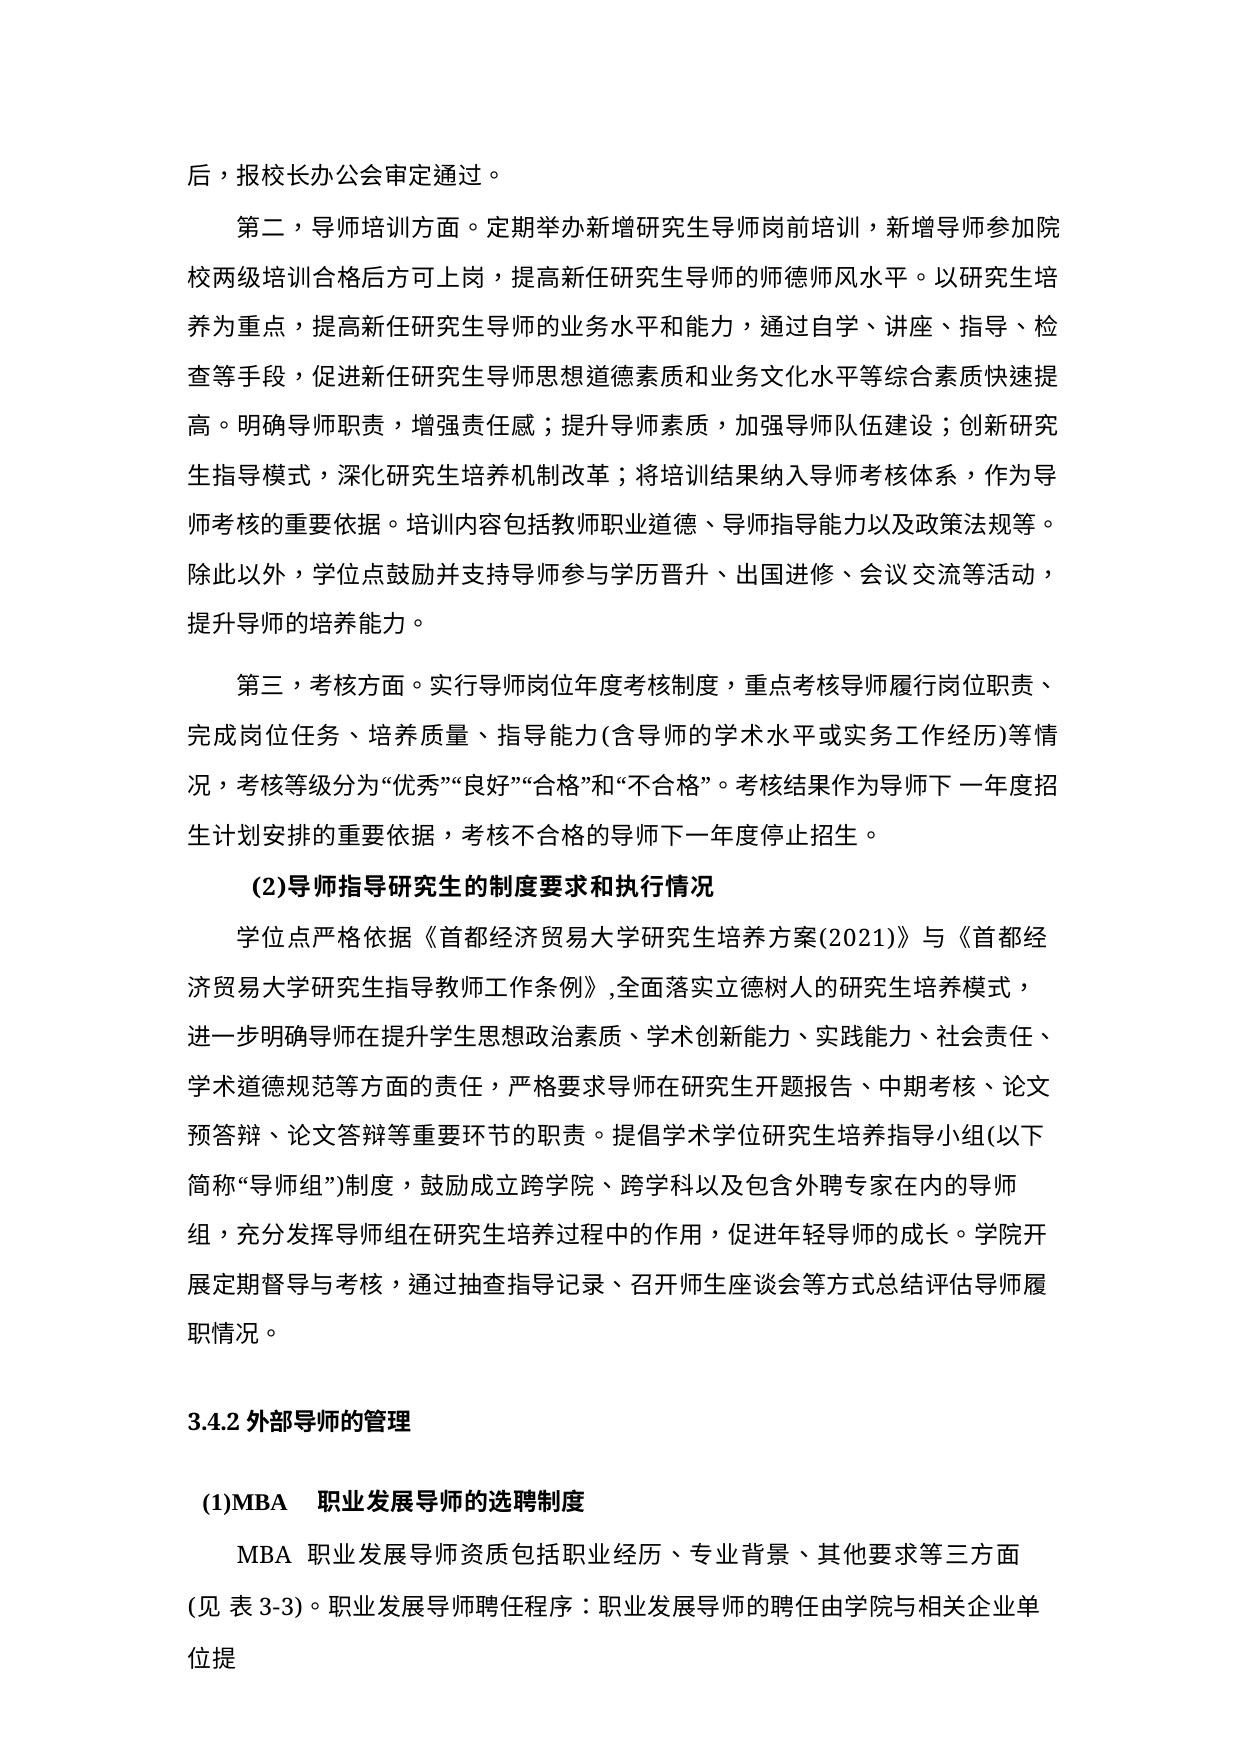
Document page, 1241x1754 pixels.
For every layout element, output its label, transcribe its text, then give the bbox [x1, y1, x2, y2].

text (2)导师指导研究生的制度要求和执行情况 [251, 871, 1061, 901]
text 第二，导师培训方面。定期举办新增研究生导师岗前培训，新增导师参加院 校两级培训合格后方可上岗，提高新任研究生导师的师德师风水平。以研究生培 养为重点，提高新任研究生导师的业务水平和能力，通过自学、讲座、指导、检 查等手段，促进新任研究生导师思想道德素质和业务文化水平等综合素质快速提 高。明确导师职责，增强责任感；提升导师素质，加强导师队伍建设；创新研究 生指导模式，深化研究生培养机制改革；将培训结果纳入导师考核体系，作为导 师考核的重要依据。培训内容包括教师职业道德、导师指导能力以及政策法规等。 除此以外，学位点鼓励并支持导师参与学历晋升、出国进修、会议交流等活动， 提升导师的培养能力。 [187, 211, 1061, 640]
text (1)MBA 职业发展导师的选聘制度 [202, 1487, 1061, 1516]
text MBA 职业发展导师资质包括职业经历、专业背景、其他要求等三方面(见 表3-3)。职业发展导师聘任程序：职业发展导师的聘任由学院与相关企业单位提 [187, 1537, 1054, 1675]
text 第三，考核方面。实行导师岗位年度考核制度，重点考核导师履行岗位职责、 完成岗位任务、培养质量、指导能力(含导师的学术水平或实务工作经历)等情 况，考核等级分为“优秀”“良好”“合格”和“不合格”。考核结果作为导师下 一年度招生计划安排的重要依据，考核不合格的导师下一年度停止招生。 [187, 668, 1058, 852]
text 后，报校长办公会审定通过。 [187, 161, 1061, 190]
text 学位点严格依据《首都经济贸易大学研究生培养方案(2021)》与《首都经 济贸易大学研究生指导教师工作条例》,全面落实立德树人的研究生培养模式， 进一步明确导师在提升学生思想政治素质、学术创新能力、实践能力、社会责任、 学术道德规范等方面的责任，严格要求导师在研究生开题报告、中期考核、论文 预答辩、论文答辩等重要环节的职责。提倡学术学位研究生培养指导小组(以下 简称“导师组”)制度，鼓励成立跨学院、跨学科以及包含外聘专家在内的导师 组，充分发挥导师组在研究生培养过程中的作用，促进年轻导师的成长。学院开 展定期督导与考核，通过抽查指导记录、召开师生座谈会等方式总结评估导师履 职情况。 [187, 921, 1058, 1350]
text 3.4.2 外部导师的管理 [188, 1407, 1061, 1437]
